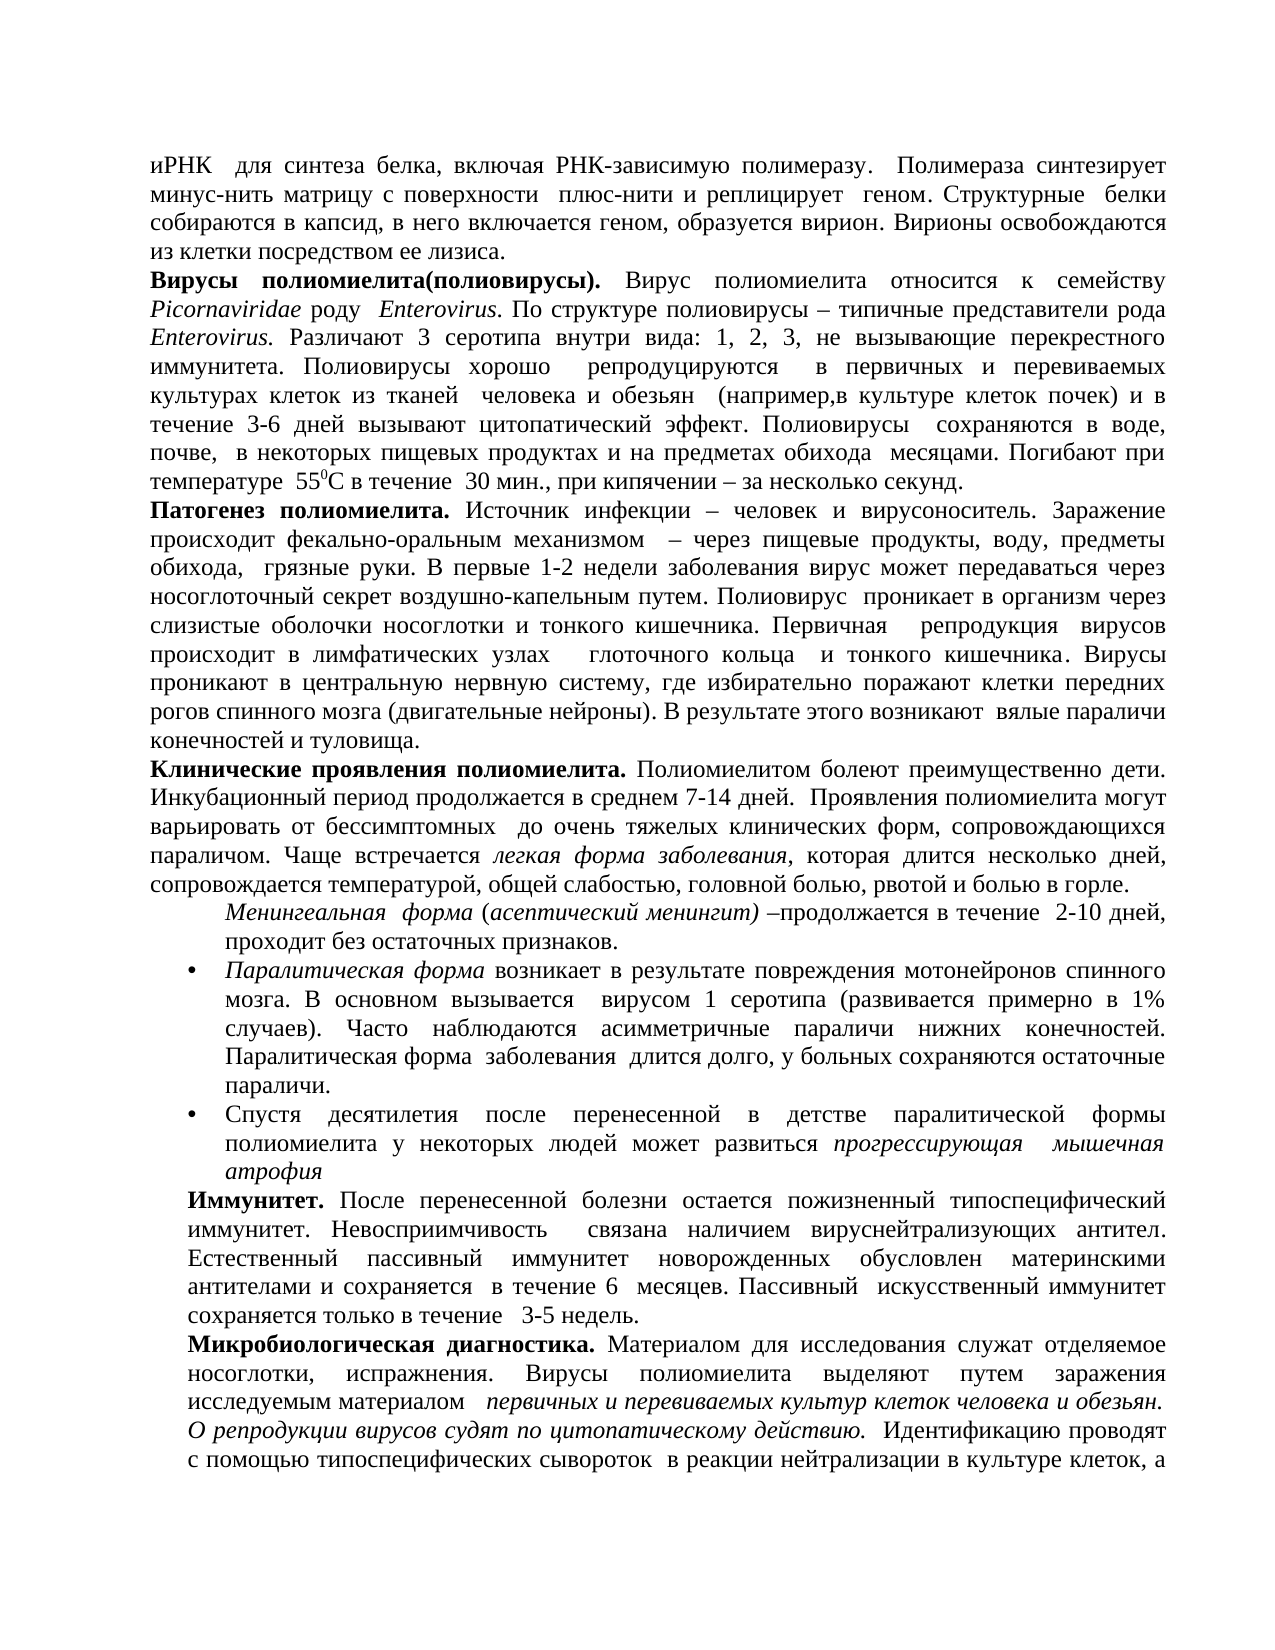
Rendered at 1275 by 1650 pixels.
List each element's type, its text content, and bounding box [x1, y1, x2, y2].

text Иммунитет. После перенесенной болезни остается пожизненный типоспецифический иммунитет. Невосприимчивость связана наличием вируснейтрализующих антител. Естественный пассивный иммунитет новорожденных обусловлен материнскими антителами и сохраняется в течение 6 месяцев. Пассивный искусственный иммунитет сохраняется только в течение 3-5 недель. [187, 1185, 1167, 1329]
list Паралитическая форма возникает в результате повреждения мотонейронов спинного мозга. В основном вызывается вирусом 1 серотипа (развивается примерно в 1% случаев). Часто наблюдаются асимметричные параличи нижних конечностей. Паралитическая форма заболевания длится долго, у больных сохраняются остаточные параличи. [187, 955, 1167, 1099]
list Спустя десятилетия после перенесенной в детстве паралитической формы полиомиелита у некоторых людей может развиться прогрессирующая мышечная атрофия [187, 1099, 1167, 1185]
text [150, 150, 1167, 265]
text Менингеальная форма (асептический менингит) –продолжается в течение 2-10 дней, проходит без остаточных признаков. [225, 897, 1167, 955]
text Патогенез полиомиелита. Источник инфекции – человек и вирусоноситель. Заражение происходит фекально-оральным механизмом – через пищевые продукты, воду, предметы обихода, грязные руки. В первые 1-2 недели заболевания вирус может передаваться через носоглоточный секрет воздушно-капельным путем. Полиовирус проникает в организм через слизистые оболочки носоглотки и тонкого кишечника. Первичная репродукция вирусов происходит в лимфатических узлах глоточного кольца и тонкого кишечника. Вирусы проникают в центральную нервную систему, где избирательно поражают клетки передних рогов спинного мозга (двигательные нейроны). В результате этого возникают вялые параличи конечностей и туловища. [150, 495, 1167, 754]
text Клинические проявления полиомиелита. Полиомиелитом болеют преимущественно дети. Инкубационный период продолжается в среднем 7-14 дней. Проявления полиомиелита могут варьировать от бессимптомных до очень тяжелых клинических форм, сопровождающихся параличом. Чаще встречается легкая форма заболевания, которая длится несколько дней, сопровождается температурой, общей слабостью, головной болью, рвотой и болью в горле. [150, 754, 1167, 897]
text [187, 1329, 1167, 1473]
text Вирусы полиомиелита(полиовирусы). Вирус полиомиелита относится к семейству Picornaviridae роду Enterovirus. По структуре полиовирусы – типичные представители рода Enterovirus. Различают 3 серотипа внутри вида: 1, 2, 3, не вызывающие перекрестного иммунитета. Полиовирусы хорошо репродуцируются в первичных и перевиваемых культурах клеток из тканей человека и обезьян (например,в культуре клеток почек) и в течение 3-6 дней вызывают цитопатический эффект. Полиовирусы сохраняются в воде, почве, в некоторых пищевых продуктах и на предметах обихода месяцами. Погибают при температуре 550C в течение 30 мин., при кипячении – за несколько секунд. [150, 265, 1167, 495]
